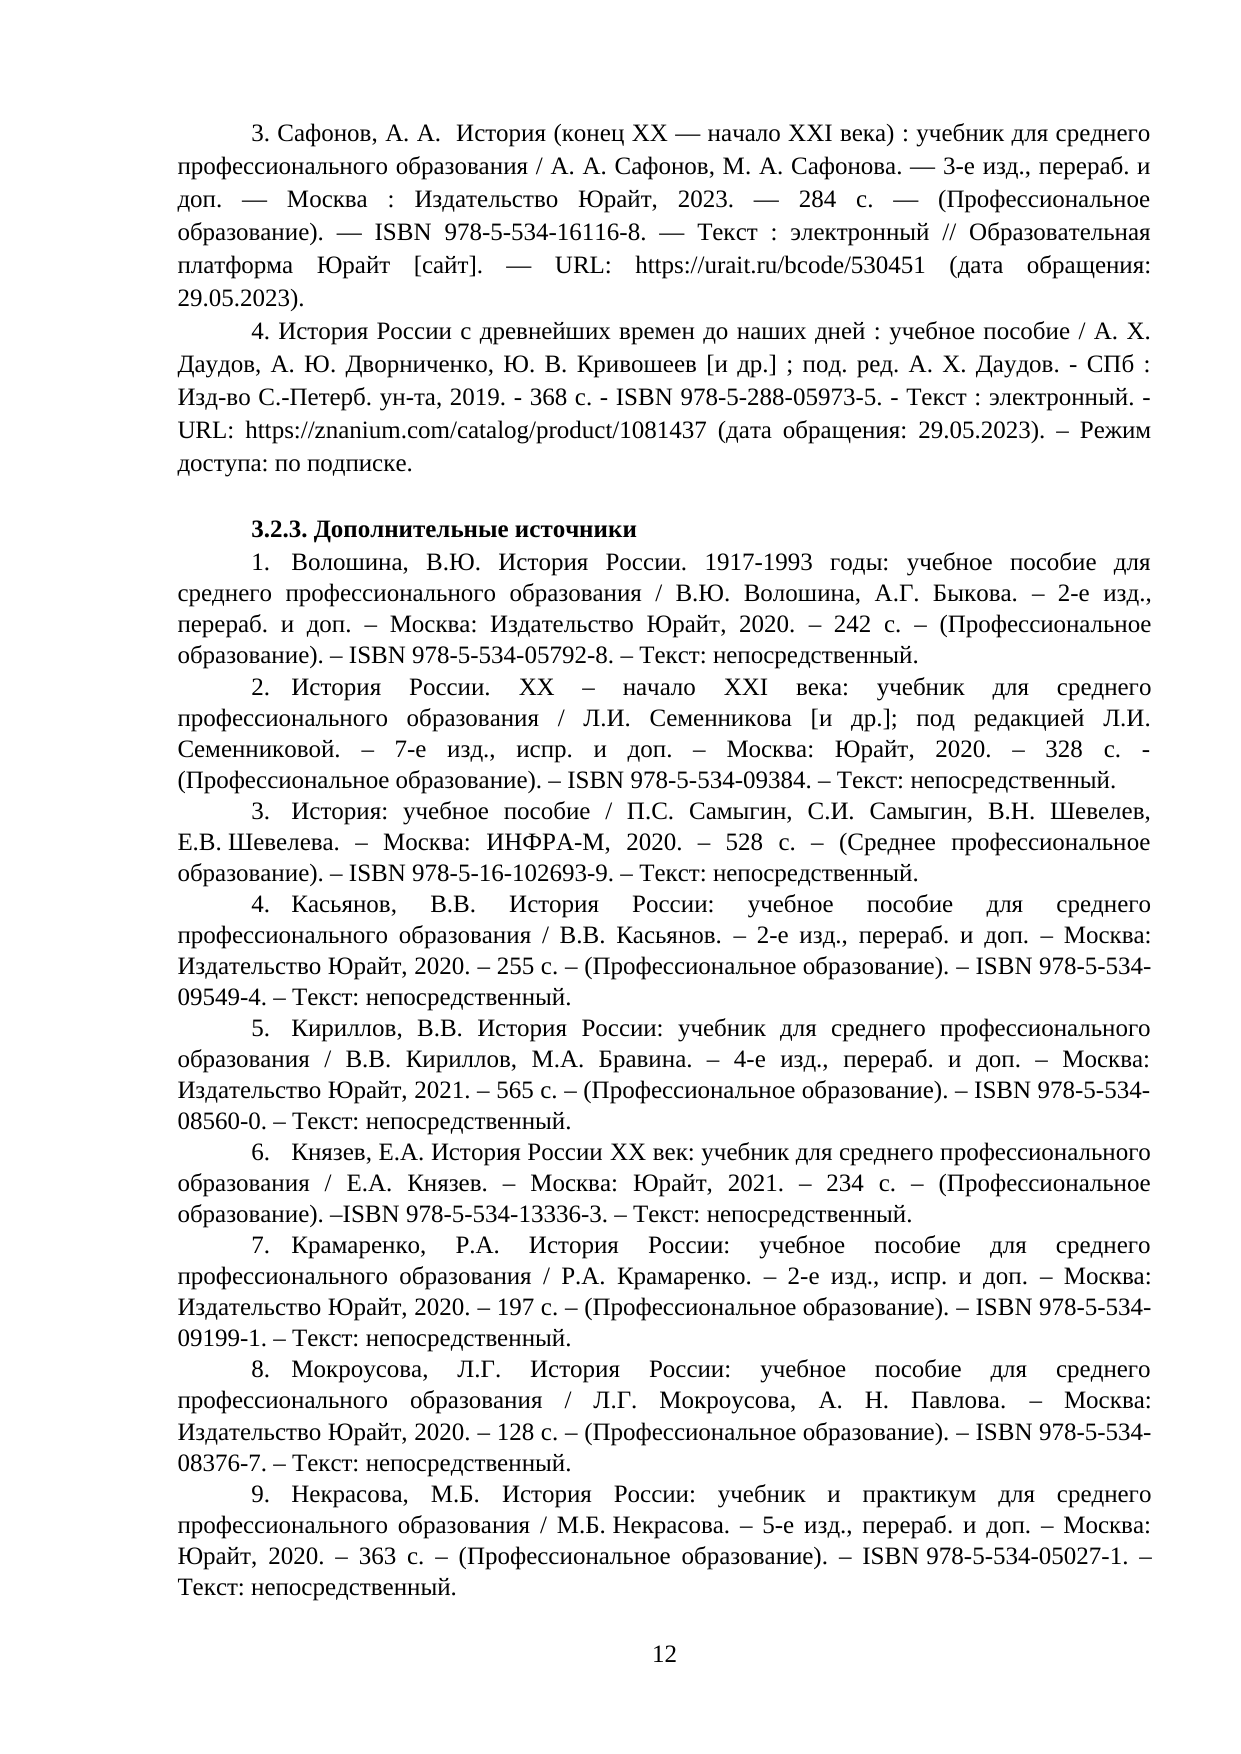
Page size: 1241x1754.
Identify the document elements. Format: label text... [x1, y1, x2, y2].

list История России. XX – начало XXI века: учебник для среднего профессионального образования / Л.И. Семенникова [и др.]; под редакцией Л.И. Семенниковой. – 7-е изд., испр. и доп. – Москва: Юрайт, 2020. – 328 с. - (Профессиональное образование). – ISBN 978-5-534-09384. – Текст: непосредственный. [177, 672, 1152, 793]
list Касьянов, В.В. История России: учебное пособие для среднего профессионального образования / В.В. Касьянов. – 2-е изд., перераб. и доп. – Москва: Издательство Юрайт, 2020. – 255 с. – (Профессиональное образование). – ISBN 978-5-534-09549-4. – Текст: непосредственный. [177, 889, 1152, 1011]
list Некрасова, М.Б. История России: учебник и практикум для среднего профессионального образования / М.Б. Некрасова. – 5-е изд., перераб. и доп. – Москва: Юрайт, 2020. – 363 с. – (Профессиональное образование). – ISBN 978-5-534-05027-1. – Текст: непосредственный. [177, 1479, 1152, 1601]
list История: учебное пособие / П.С. Самыгин, С.И. Самыгин, В.Н. Шевелев, Е.В. Шевелева. – Москва: ИНФРА-М, 2020. – 528 с. – (Среднее профессиональное образование). – ISBN 978-5-16-102693-9. – Текст: непосредственный. [177, 796, 1152, 887]
list Волошина, В.Ю. История России. 1917-1993 годы: учебное пособие для среднего профессионального образования / В.Ю. Волошина, А.Г. Быкова. – 2-е изд., перераб. и доп. – Москва: Издательство Юрайт, 2020. – 242 с. – (Профессиональное образование). – ISBN 978-5-534-05792-8. – Текст: непосредственный. [177, 547, 1152, 669]
list Мокроусова, Л.Г. История России: учебное пособие для среднего профессионального образования / Л.Г. Мокроусова, А. Н. Павлова. – Москва: Издательство Юрайт, 2020. – 128 с. – (Профессиональное образование). – ISBN 978-5-534-08376-7. – Текст: непосредственный. [177, 1354, 1152, 1476]
list Князев, Е.А. История России XX век: учебник для среднего профессионального образования / Е.А. Князев. – Москва: Юрайт, 2021. – 234 с. – (Профессиональное образование). –ISBN 978-5-534-13336-3. – Текст: непосредственный. [177, 1137, 1152, 1228]
list Кириллов, В.В. История России: учебник для среднего профессионального образования / В.В. Кириллов, М.А. Бравина. – 4-е изд., перераб. и доп. – Москва: Издательство Юрайт, 2021. – 565 с. – (Профессиональное образование). – ISBN 978-5-534-08560-0. – Текст: непосредственный. [177, 1013, 1152, 1135]
text 4. История России с древнейших времен до наших дней : учебное пособие / А. Х. Даудов, А. Ю. Дворниченко, Ю. В. Кривошеев [и др.] ; под. ред. А. Х. Даудов. - СПб : Изд-во С.-Петерб. ун-та, 2019. - 368 с. - ISBN 978-5-288-05973-5. - Текст : электронный. - URL: https://znanium.com/catalog/product/1081437 (дата обращения: 29.05.2023). – Режим доступа: по подписке. [177, 316, 1152, 477]
list Крамаренко, Р.А. История России: учебное пособие для среднего профессионального образования / Р.А. Крамаренко. – 2-е изд., испр. и доп. – Москва: Издательство Юрайт, 2020. – 197 с. – (Профессиональное образование). – ISBN 978-5-534-09199-1. – Текст: непосредственный. [177, 1230, 1152, 1352]
text 3. Сафонов, А. А. История (конец XX — начало XXI века) : учебник для среднего профессионального образования / А. А. Сафонов, М. А. Сафонова. — 3-е изд., перераб. и доп. — Москва : Издательство Юрайт, 2023. — 284 с. — (Профессиональное образование). — ISBN 978-5-534-16116-8. — Текст : электронный // Образовательная платформа Юрайт [сайт]. — URL: https://urait.ru/bcode/530451 (дата обращения: 29.05.2023). [177, 118, 1152, 312]
text 3.2.3. Дополнительные источники [177, 514, 1152, 543]
